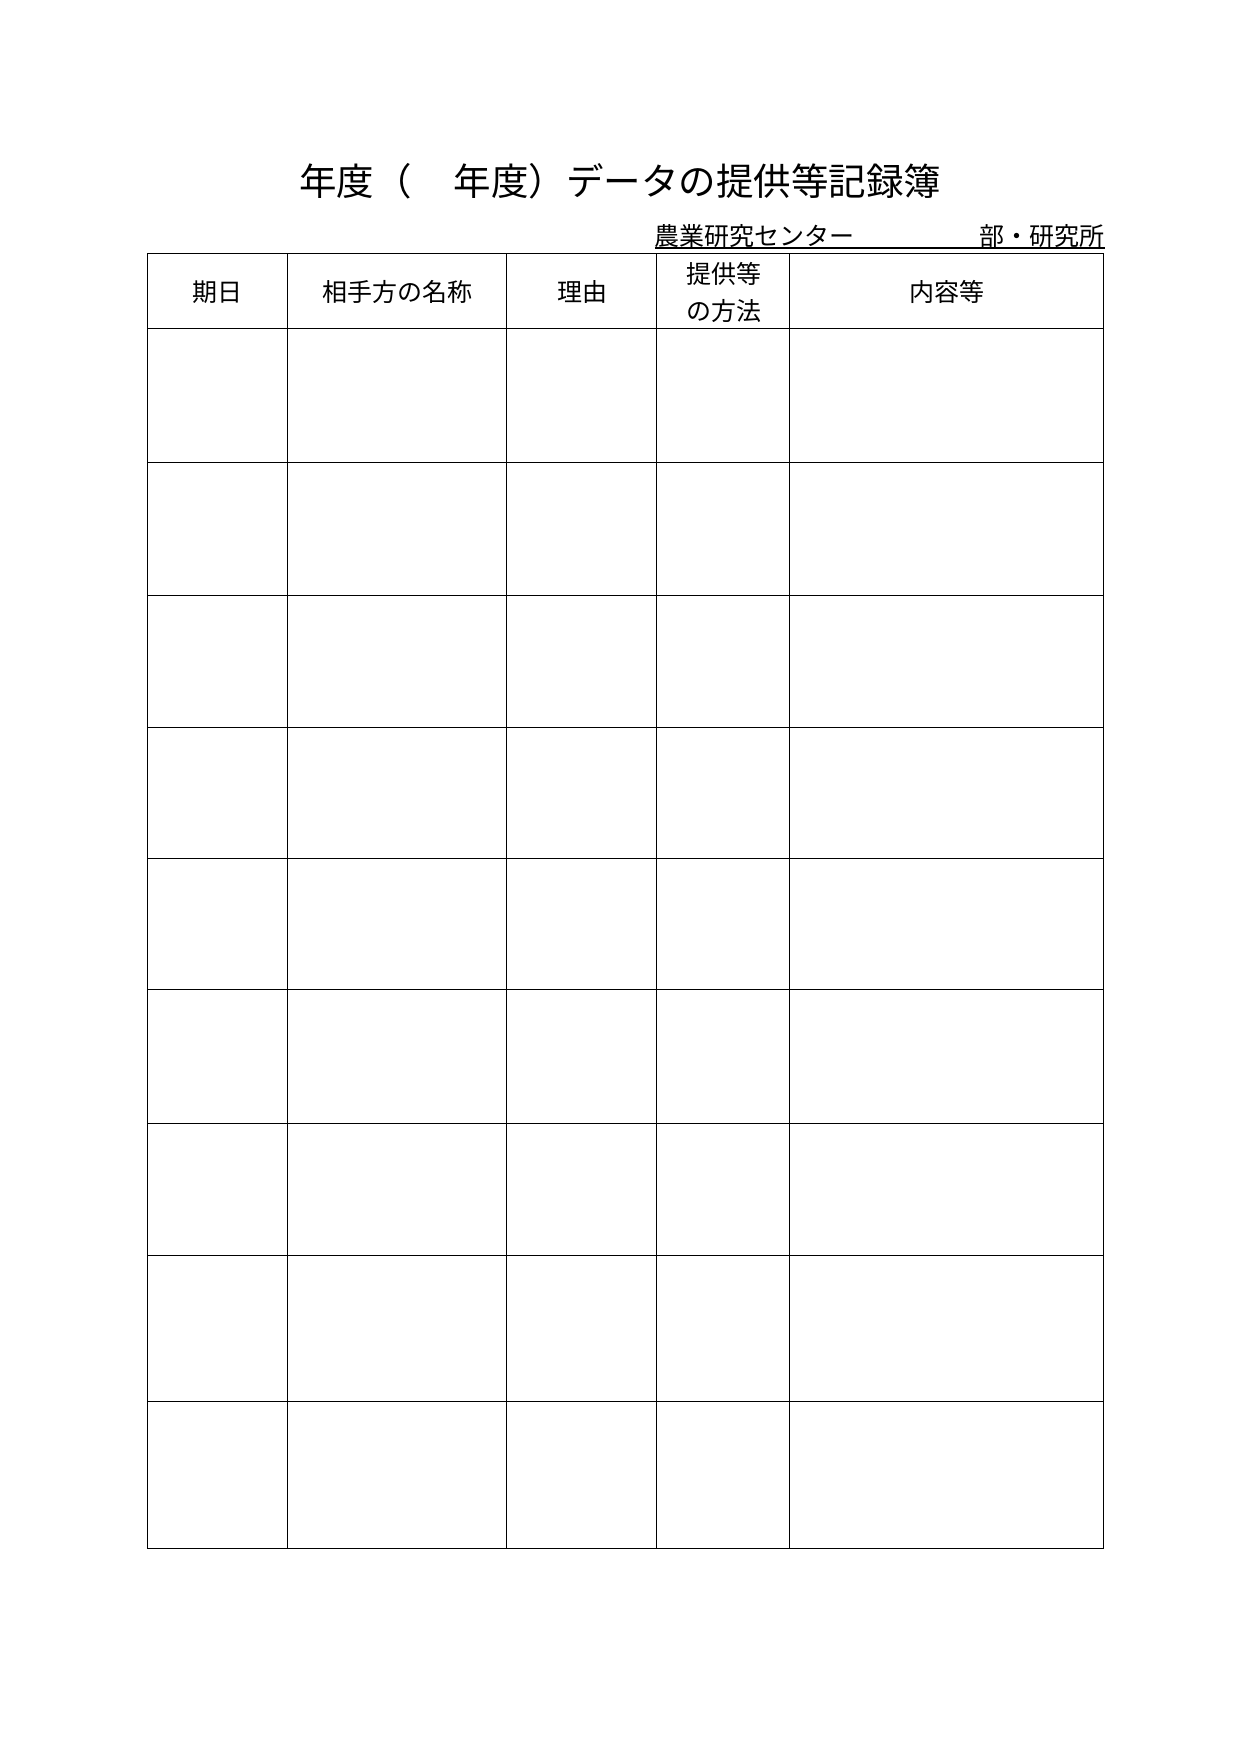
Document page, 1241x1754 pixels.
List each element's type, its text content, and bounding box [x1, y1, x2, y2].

table_cell [657, 1402, 789, 1548]
table_cell [288, 1124, 506, 1254]
table_cell [288, 728, 506, 858]
table_cell [790, 859, 1103, 989]
table_cell [790, 990, 1103, 1122]
table_header 相手方の名称 [288, 254, 506, 328]
table_cell [790, 1124, 1103, 1254]
table_cell [657, 1124, 789, 1254]
table_cell [790, 1256, 1103, 1401]
table_cell [507, 463, 656, 595]
table_header 内容等 [790, 254, 1103, 328]
table_cell [288, 1402, 506, 1548]
table_cell [288, 596, 506, 727]
table_cell [507, 990, 656, 1122]
table_cell [148, 1402, 287, 1548]
table_cell [790, 329, 1103, 462]
table_cell [148, 859, 287, 989]
table_header 提供等 の方法 [657, 254, 789, 328]
table_cell [148, 596, 287, 727]
table_cell [657, 990, 789, 1122]
table_cell [790, 463, 1103, 595]
table_cell [657, 596, 789, 727]
table_cell [288, 329, 506, 462]
table_cell [507, 596, 656, 727]
table_cell [790, 728, 1103, 858]
table_cell [288, 859, 506, 989]
table_cell [507, 1256, 656, 1401]
table_cell [148, 329, 287, 462]
table_header 理由 [507, 254, 656, 328]
table_cell [507, 728, 656, 858]
table_cell [657, 329, 789, 462]
table_cell [657, 859, 789, 989]
table_cell [148, 463, 287, 595]
table_cell [148, 1124, 287, 1254]
table_cell [657, 728, 789, 858]
table_cell [148, 990, 287, 1122]
table_cell [790, 596, 1103, 727]
table_cell [507, 859, 656, 989]
table_cell [288, 990, 506, 1122]
table_cell [507, 329, 656, 462]
table_cell [288, 1256, 506, 1401]
table_header 期日 [148, 254, 287, 328]
table_cell [657, 463, 789, 595]
text 農業研究センター 部・研究所 [136, 216, 1104, 253]
table_cell [148, 1256, 287, 1401]
table_cell [657, 1256, 789, 1401]
table_cell [507, 1402, 656, 1548]
table_cell [148, 728, 287, 858]
table_cell [507, 1124, 656, 1254]
table_cell [790, 1402, 1103, 1548]
table_cell [288, 463, 506, 595]
text 年度（ 年度）データの提供等記録簿 [136, 142, 1104, 216]
